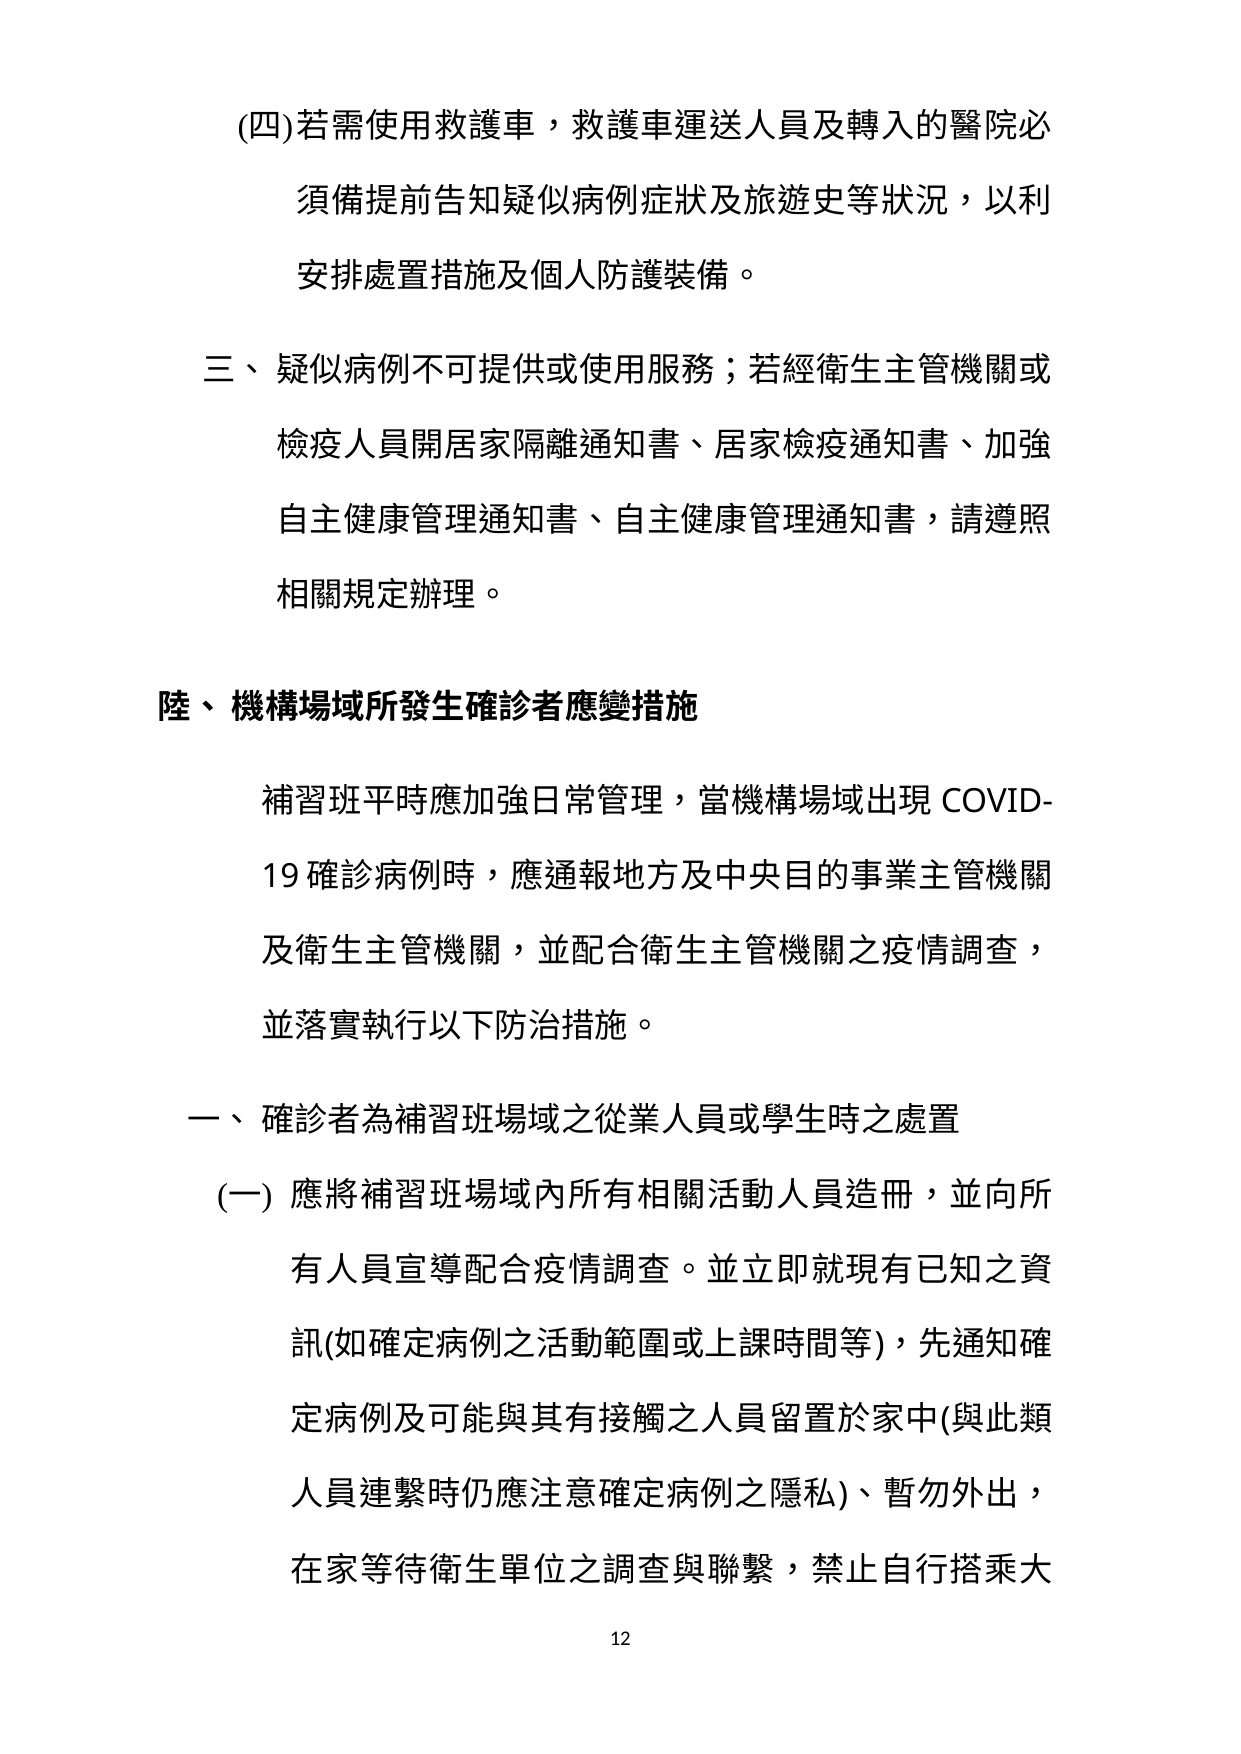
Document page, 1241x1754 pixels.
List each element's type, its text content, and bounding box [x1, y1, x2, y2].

text 補習班平時應加強日常管理，當機構場域出現COVID-19確診病例時，應通報地方及中央目的事業主管機關及衛生主管機關，並配合衛生主管機關之疫情調查，並落實執行以下防治措施。 [261, 760, 1053, 1060]
list 疑似病例不可提供或使用服務；若經衛生主管機關或檢疫人員開居家隔離通知書、居家檢疫通知書、加強自主健康管理通知書、自主健康管理通知書，請遵照相關規定辦理。 [202, 329, 1053, 629]
list 確診者為補習班場域之從業人員或學生時之處置 [187, 1079, 1053, 1154]
list 若需使用救護車，救護車運送人員及轉入的醫院必須備提前告知疑似病例症狀及旅遊史等狀況，以利安排處置措施及個人防護裝備。 [237, 85, 1053, 310]
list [217, 1154, 1053, 1604]
list 機構場域所發生確診者應變措施 [158, 666, 1053, 741]
